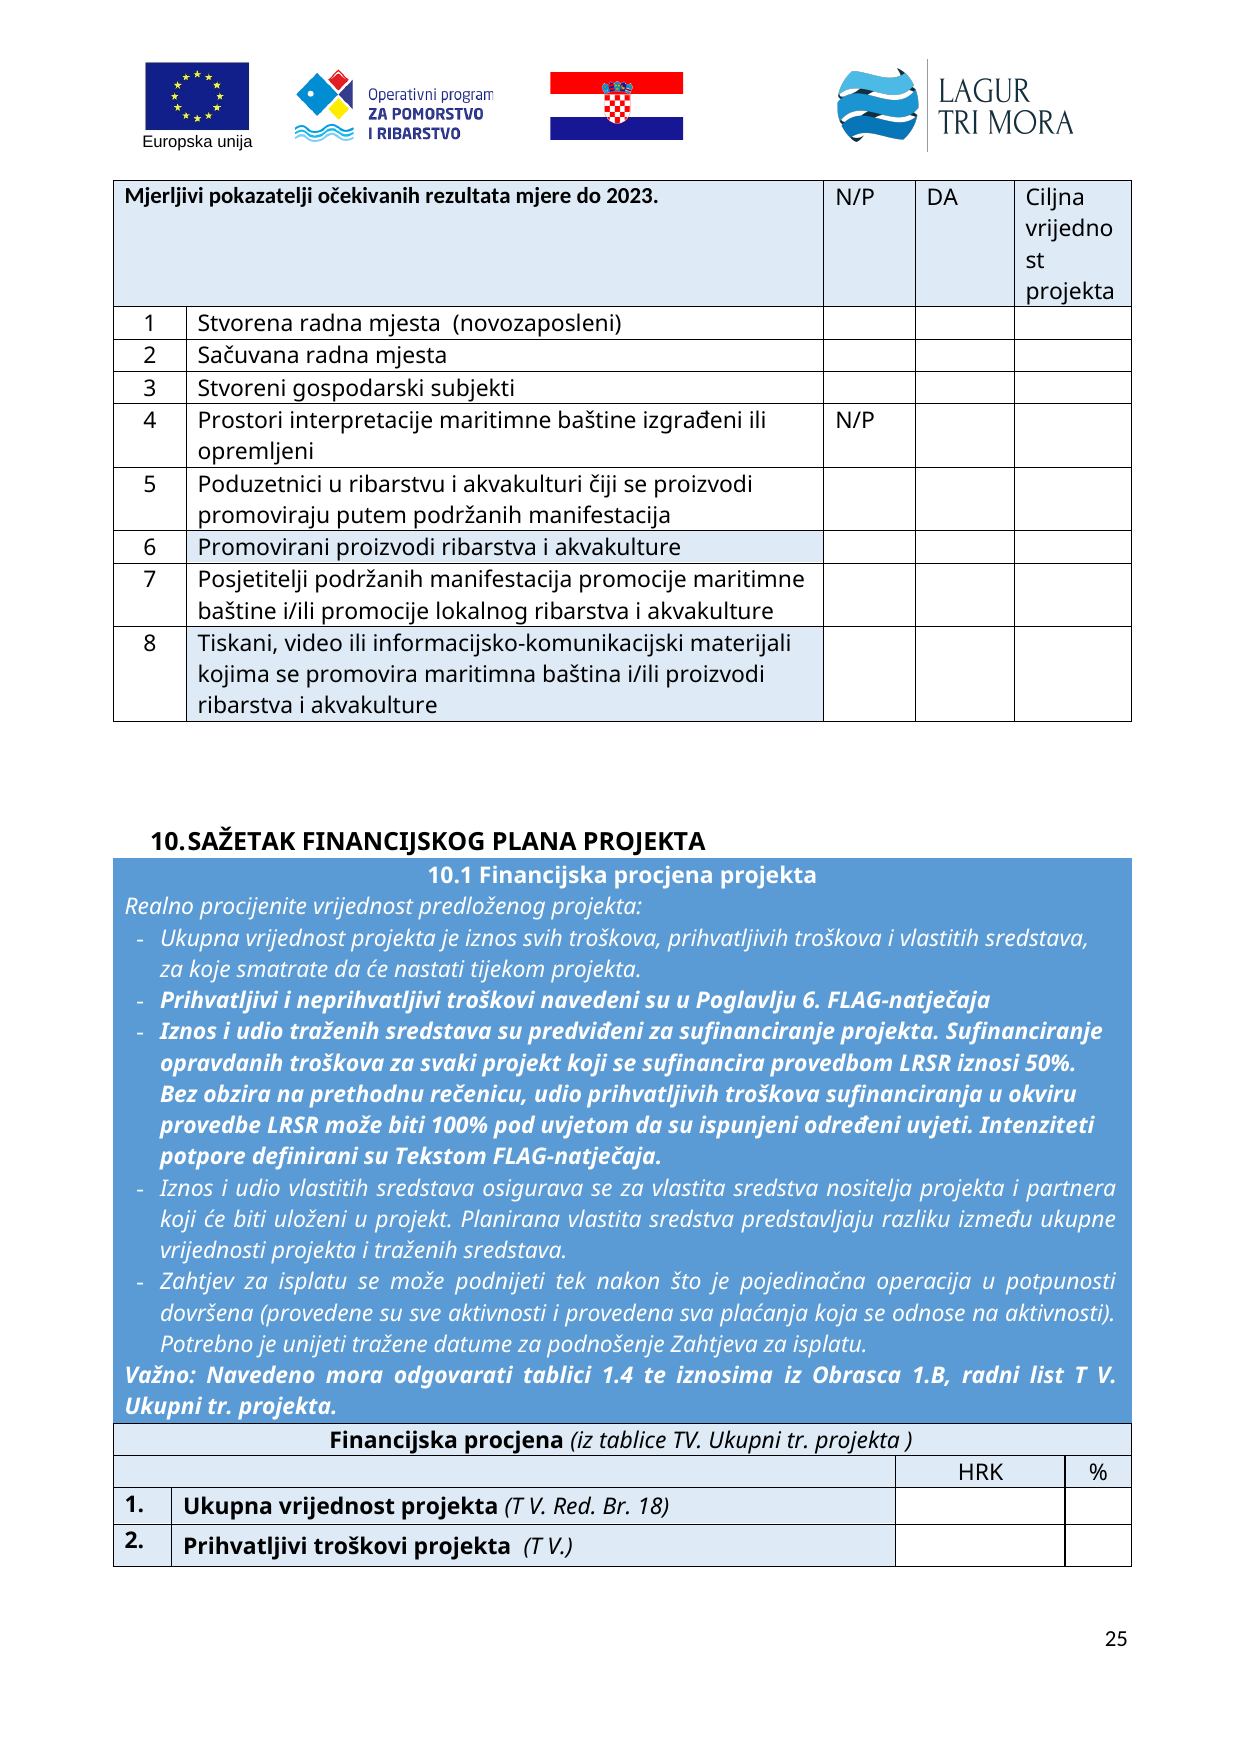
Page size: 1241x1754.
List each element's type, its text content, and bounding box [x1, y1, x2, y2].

table_cell [1015, 307, 1131, 338]
table_cell HRK [896, 1456, 1064, 1487]
table_cell [916, 564, 1014, 626]
table_cell Mjerljivi pokazatelji očekivanih rezultata mjere do 2023. [114, 181, 823, 306]
table_cell Prostori interpretacije maritimne baštine izgrađeni ili opremljeni [187, 404, 823, 467]
table_cell [824, 531, 915, 562]
table_cell [916, 340, 1014, 371]
table_cell 3 [114, 372, 186, 403]
table_cell [824, 307, 915, 338]
table_cell [114, 1456, 895, 1487]
table_cell [824, 372, 915, 403]
table_cell 7 [114, 564, 186, 626]
table_cell [1066, 1525, 1131, 1566]
table_cell Poduzetnici u ribarstvu i akvakulturi čiji se proizvodi promoviraju putem podržanih manifestacija [187, 468, 823, 530]
table_cell Promovirani proizvodi ribarstva i akvakulture [187, 531, 823, 562]
table_cell DA [916, 181, 1014, 306]
table_cell [916, 468, 1014, 530]
table_cell % [1066, 1456, 1131, 1487]
table_cell Sačuvana radna mjesta [187, 340, 823, 371]
table_cell N/P [824, 181, 915, 306]
table_cell [1015, 564, 1131, 626]
table_cell [824, 340, 915, 371]
table_cell 2. [114, 1525, 171, 1566]
table_cell 1 [114, 307, 186, 338]
table_cell [916, 404, 1014, 467]
table_cell Posjetitelji podržanih manifestacija promocije maritimne baštine i/ili promocije lokalnog ribarstva i akvakulture [187, 564, 823, 626]
table_cell Tiskani, video ili informacijsko-komunikacijski materijali kojima se promovira maritimna baština i/ili proizvodi ribarstva i akvakulture [187, 627, 823, 721]
table_cell [1015, 372, 1131, 403]
picture [837, 59, 1074, 152]
table_cell [916, 307, 1014, 338]
table_cell [1015, 531, 1131, 562]
table_cell 2 [114, 340, 186, 371]
table_cell [1015, 468, 1131, 530]
table_cell N/P [824, 404, 915, 467]
table_cell [1066, 1488, 1131, 1523]
picture [143, 60, 251, 132]
table_cell [824, 468, 915, 530]
table_cell [1015, 340, 1131, 371]
table_cell [1015, 404, 1131, 467]
table_cell Stvorena radna mjesta (novozaposleni) [187, 307, 823, 338]
table_cell 1. [114, 1488, 171, 1523]
table_cell [824, 564, 915, 626]
table_cell 5 [114, 468, 186, 530]
table_cell [916, 627, 1014, 721]
table_cell [824, 627, 915, 721]
table_cell Stvoreni gospodarski subjekti [187, 372, 823, 403]
table_cell Ciljna vrijednost projekta [1015, 181, 1131, 306]
table_cell 6 [114, 531, 186, 562]
picture [294, 69, 494, 142]
table_cell [896, 1488, 1064, 1523]
table_cell Prihvatljivi troškovi projekta (T V.) [172, 1525, 895, 1566]
table_cell Ukupna vrijednost projekta (T V. Red. Br. 18) [172, 1488, 895, 1523]
table_header 10.1 Financijska procjena projekta Realno procijenite vrijednost predloženog projekta: Ukupna vrijednost projekta je iznos svih troškova, prihvatljivih troškova i vlastitih sredstava, za koje smatrate da će nastati tijekom projekta. Prihvatljivi i neprihvatljivi troškovi navedeni su u Poglavlju 6. FLAG-natječaja Iznos i udio traženih sredstava su predviđeni za sufinanciranje projekta. Sufinanciranje opravdanih troškova za svaki projekt koji se sufinancira provedbom LRSR iznosi 50%. Bez obzira na prethodnu rečenicu, udio prihvatljivih troškova sufinanciranja u okviru provedbe LRSR može biti 100% pod uvjetom da su ispunjeni određeni uvjeti. Intenziteti potpore definirani su Tekstom FLAG-natječaja. Iznos i udio vlastitih sredstava osigurava se za vlastita sredstva nositelja projekta i partnera koji će biti uloženi u projekt. Planirana vlastita sredstva predstavljaju razliku između ukupne vrijednosti projekta i traženih sredstava. Zahtjev za isplatu se može podnijeti tek nakon što je pojedinačna operacija u potpunosti dovršena (provedene su sve aktivnosti i provedena sva plaćanja koja se odnose na aktivnosti). Potrebno je unijeti tražene datume za podnošenje Zahtjeva za isplatu. Važno: Navedeno mora odgovarati tablici 1.4 te iznosima iz Obrasca 1.B, radni list T V. Ukupni tr. projekta. [114, 859, 1131, 1422]
table_cell [896, 1525, 1064, 1566]
table_cell [916, 531, 1014, 562]
picture [550, 72, 684, 140]
list SAŽETAK FINANCIJSKOG PLANA PROJEKTA [150, 824, 1128, 858]
table_cell 8 [114, 627, 186, 721]
table_header Financijska procjena (iz tablice TV. Ukupni tr. projekta ) [114, 1424, 1131, 1455]
table_cell [1015, 627, 1131, 721]
table_cell [916, 372, 1014, 403]
table_cell 4 [114, 404, 186, 467]
